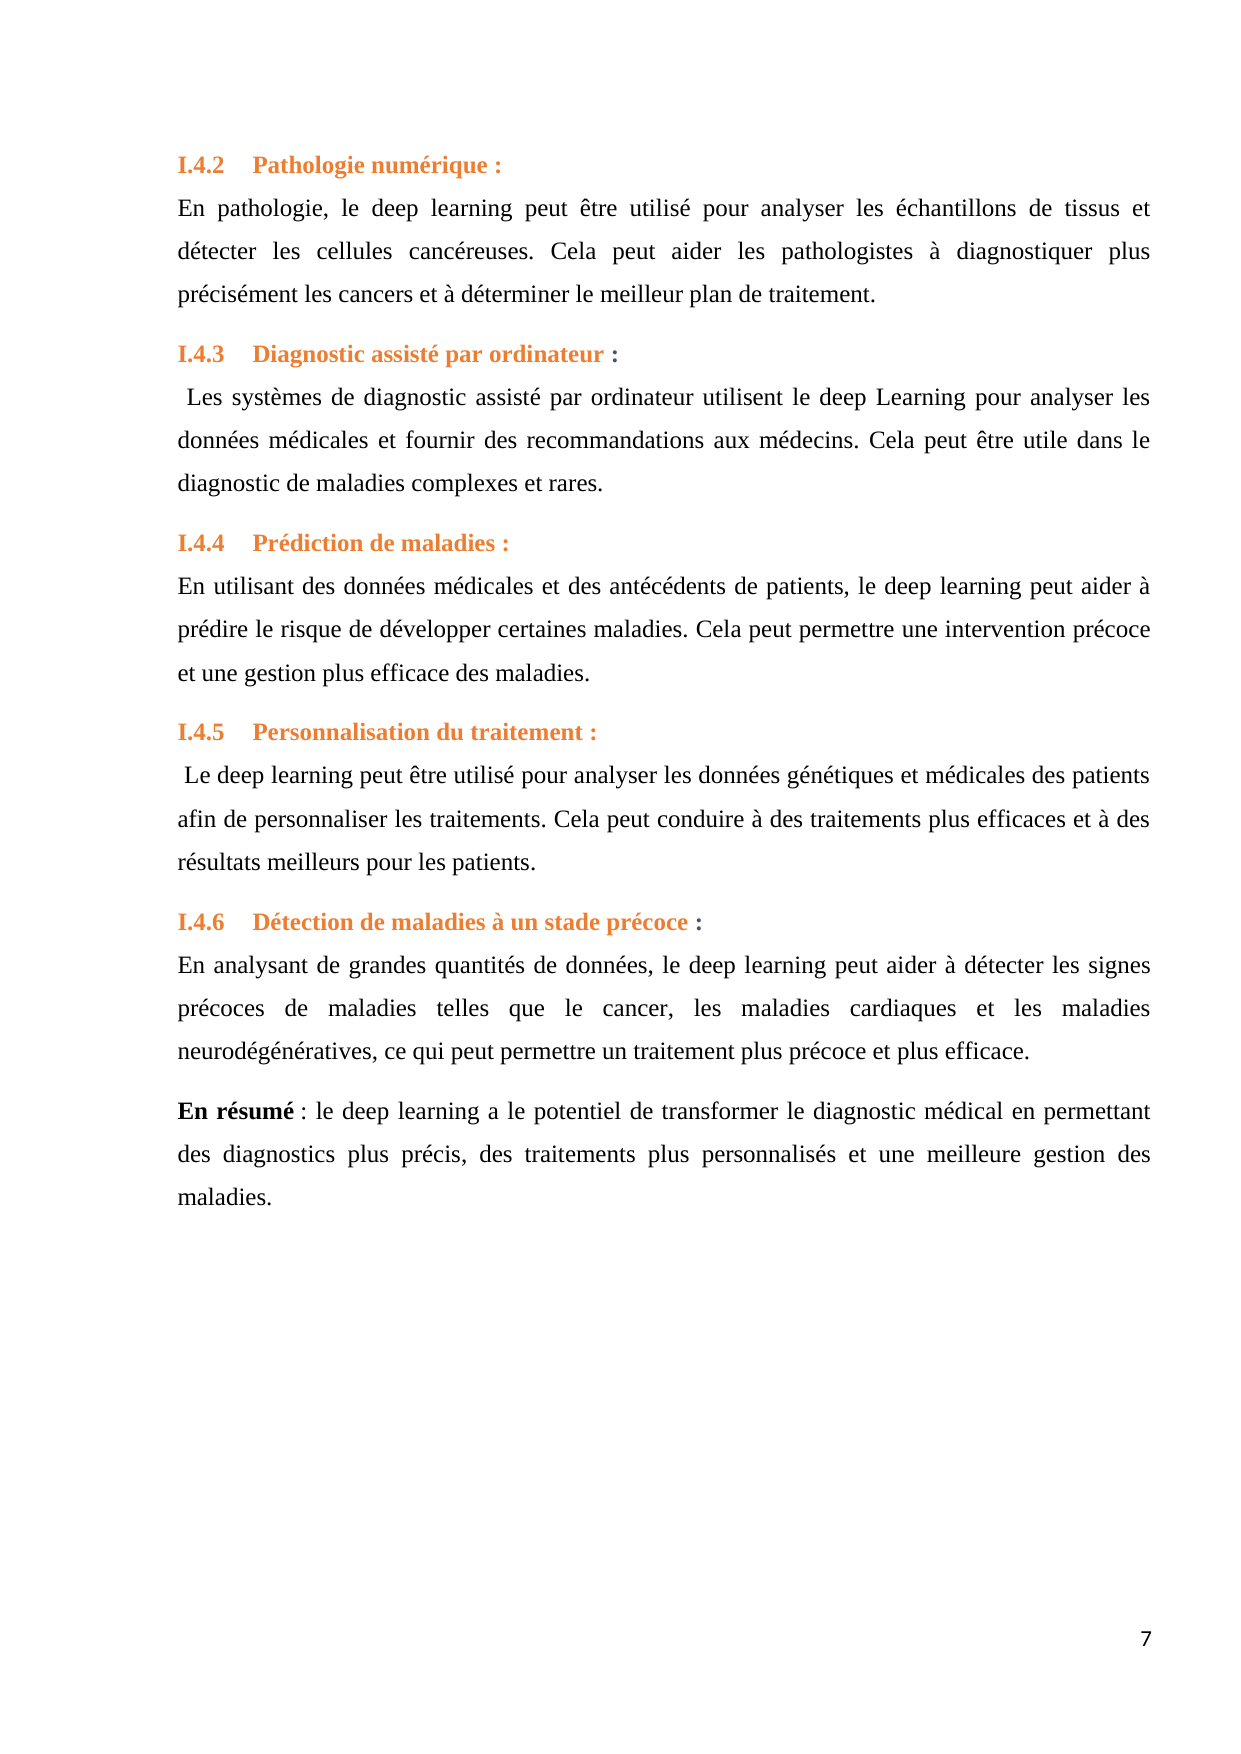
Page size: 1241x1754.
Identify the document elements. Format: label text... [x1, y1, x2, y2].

text En utilisant des données médicales et des antécédents de patients, le deep learning peut aider à prédire le risque de développer certaines maladies. Cela peut permettre une intervention précoce et une gestion plus efficace des maladies. [177, 571, 1152, 686]
subtitle Personnalisation du traitement : [177, 717, 1152, 746]
subtitle Détection de maladies à un stade précoce : [177, 907, 1152, 935]
text Les systèmes de diagnostic assisté par ordinateur utilisent le deep Learning pour analyser les données médicales et fournir des recommandations aux médecins. Cela peut être utile dans le diagnostic de maladies complexes et rares. [177, 382, 1152, 497]
text En analysant de grandes quantités de données, le deep learning peut aider à détecter les signes précoces de maladies telles que le cancer, les maladies cardiaques et les maladies neurodégénératives, ce qui peut permettre un traitement plus précoce et plus efficace. [177, 950, 1152, 1065]
text En pathologie, le deep learning peut être utilisé pour analyser les échantillons de tissus et détecter les cellules cancéreuses. Cela peut aider les pathologistes à diagnostiquer plus précisément les cancers et à déterminer le meilleur plan de traitement. [177, 193, 1152, 308]
subtitle Diagnostic assisté par ordinateur : [177, 339, 1152, 368]
subtitle Prédiction de maladies : [177, 528, 1152, 557]
text Le deep learning peut être utilisé pour analyser les données génétiques et médicales des patients afin de personnaliser les traitements. Cela peut conduire à des traitements plus efficaces et à des résultats meilleurs pour les patients. [177, 761, 1152, 876]
subtitle Pathologie numérique : [177, 150, 1152, 179]
text En résumé : le deep learning a le potentiel de transformer le diagnostic médical en permettant des diagnostics plus précis, des traitements plus personnalisés et une meilleure gestion des maladies. [177, 1096, 1152, 1211]
